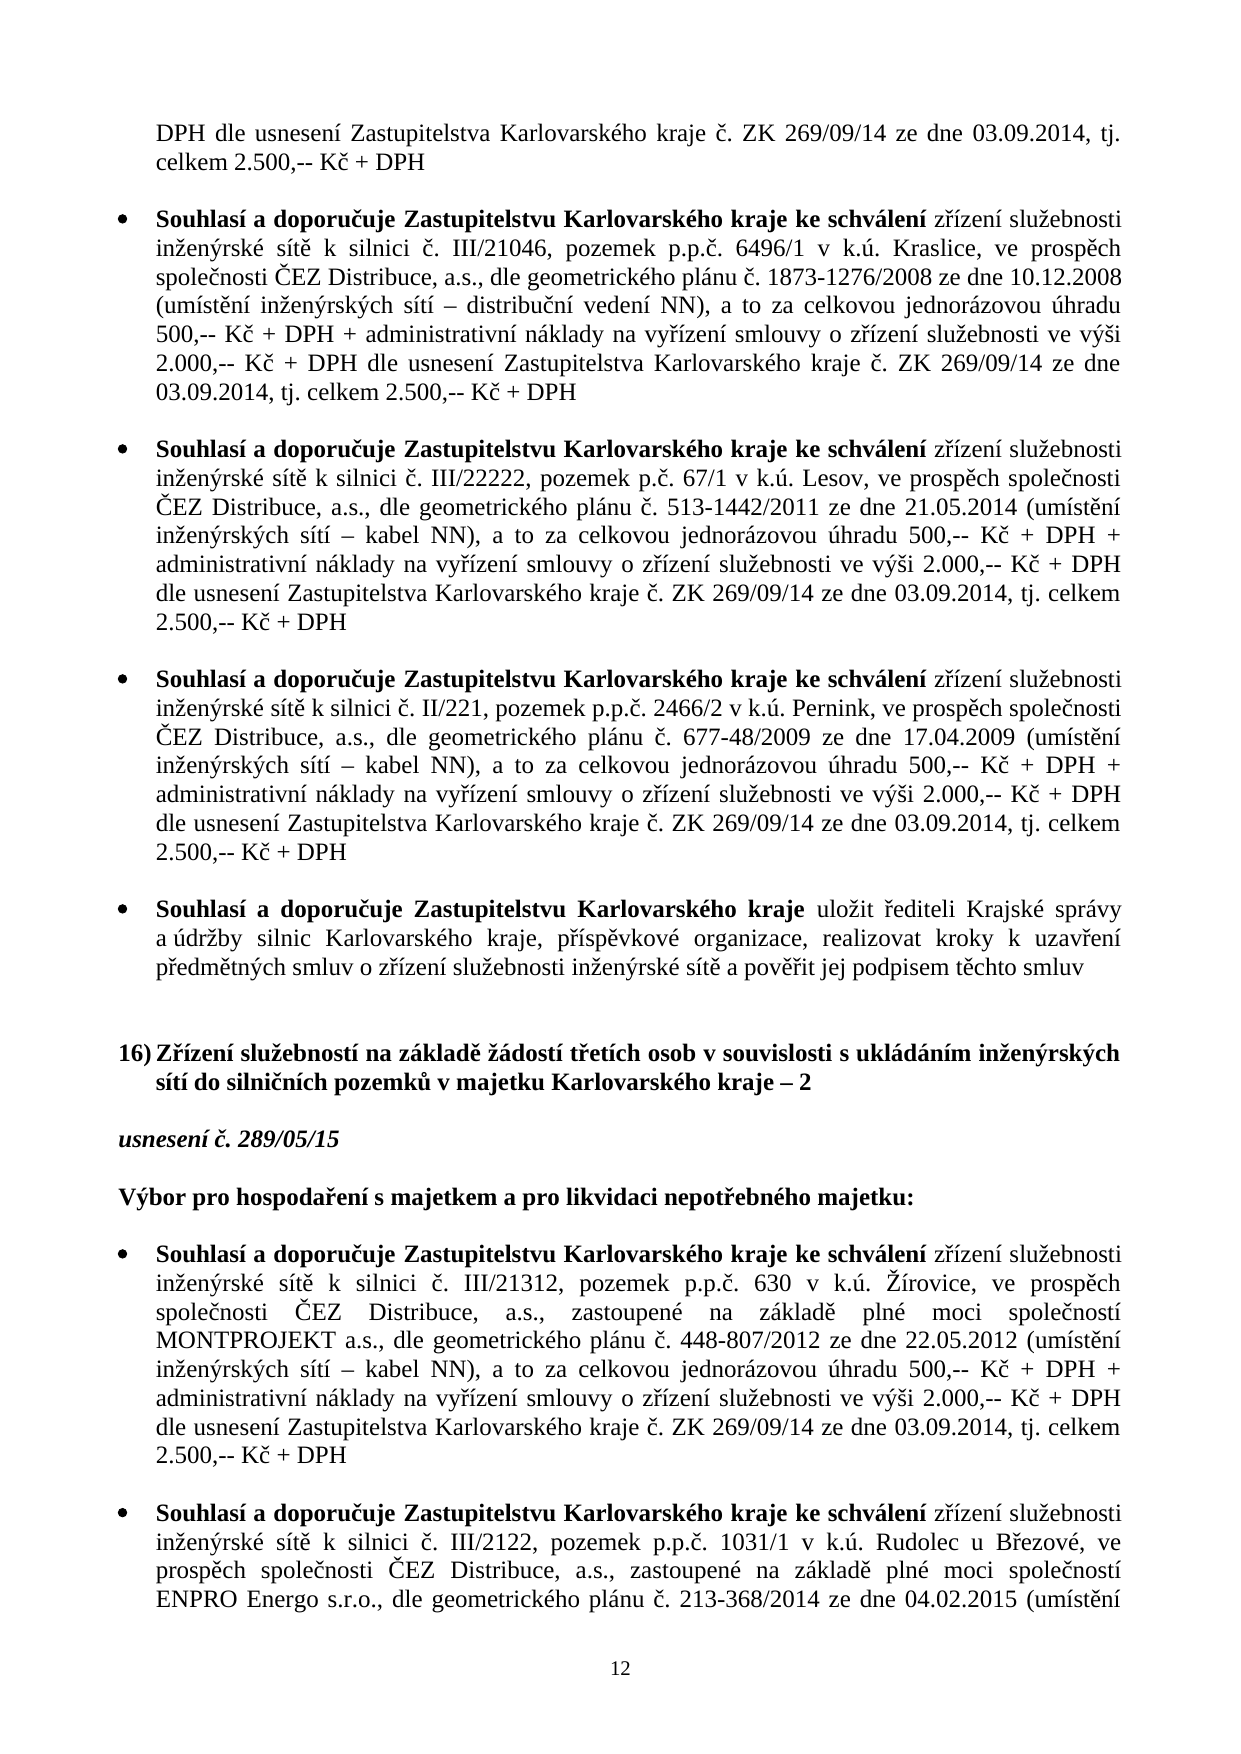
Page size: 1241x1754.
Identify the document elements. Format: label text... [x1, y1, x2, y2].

text Výbor pro hospodaření s majetkem a pro likvidaci nepotřebného majetku: [118, 1182, 1122, 1211]
list Souhlasí a doporučuje Zastupitelstvu Karlovarského kraje ke schválení zřízení služebnosti inženýrské sítě k silnici č. III/21312, pozemek p.p.č. 630 v k.ú. Žírovice, ve prospěch společnosti ČEZ Distribuce, a.s., zastoupené na základě plné moci společností MONTPROJEKT a.s., dle geometrického plánu č. 448-807/2012 ze dne 22.05.2012 (umístění inženýrských sítí – kabel NN), a to za celkovou jednorázovou úhradu 500,-- Kč + DPH + administrativní náklady na vyřízení smlouvy o zřízení služebnosti ve výši 2.000,-- Kč + DPH dle usnesení Zastupitelstva Karlovarského kraje č. ZK 269/09/14 ze dne 03.09.2014, tj. celkem 2.500,-- Kč + DPH [118, 1239, 1122, 1469]
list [118, 1498, 1122, 1613]
list Souhlasí a doporučuje Zastupitelstvu Karlovarského kraje ke schválení zřízení služebnosti inženýrské sítě k silnici č. III/22222, pozemek p.č. 67/1 v k.ú. Lesov, ve prospěch společnosti ČEZ Distribuce, a.s., dle geometrického plánu č. 513-1442/2011 ze dne 21.05.2014 (umístění inženýrských sítí – kabel NN), a to za celkovou jednorázovou úhradu 500,-- Kč + DPH + administrativní náklady na vyřízení smlouvy o zřízení služebnosti ve výši 2.000,-- Kč + DPH dle usnesení Zastupitelstva Karlovarského kraje č. ZK 269/09/14 ze dne 03.09.2014, tj. celkem 2.500,-- Kč + DPH [118, 434, 1122, 636]
text usnesení č. 289/05/15 [118, 1124, 1122, 1153]
list Souhlasí a doporučuje Zastupitelstvu Karlovarského kraje ke schválení zřízení služebnosti inženýrské sítě k silnici č. III/21046, pozemek p.p.č. 6496/1 v k.ú. Kraslice, ve prospěch společnosti ČEZ Distribuce, a.s., dle geometrického plánu č. 1873-1276/2008 ze dne 10.12.2008 (umístění inženýrských sítí – distribuční vedení NN), a to za celkovou jednorázovou úhradu 500,-- Kč + DPH + administrativní náklady na vyřízení smlouvy o zřízení služebnosti ve výši 2.000,-- Kč + DPH dle usnesení Zastupitelstva Karlovarského kraje č. ZK 269/09/14 ze dne 03.09.2014, tj. celkem 2.500,-- Kč + DPH [118, 204, 1122, 406]
list Souhlasí a doporučuje Zastupitelstvu Karlovarského kraje uložit řediteli Krajské správy a údržby silnic Karlovarského kraje, příspěvkové organizace, realizovat kroky k uzavření předmětných smluv o zřízení služebnosti inženýrské sítě a pověřit jej podpisem těchto smluv [118, 894, 1122, 981]
list Zřízení služebností na základě žádostí třetích osob v souvislosti s ukládáním inženýrských sítí do silničních pozemků v majetku Karlovarského kraje – 2 [118, 1038, 1122, 1096]
list Souhlasí a doporučuje Zastupitelstvu Karlovarského kraje ke schválení zřízení služebnosti inženýrské sítě k silnici č. II/221, pozemek p.p.č. 2466/2 v k.ú. Pernink, ve prospěch společnosti ČEZ Distribuce, a.s., dle geometrického plánu č. 677-48/2009 ze dne 17.04.2009 (umístění inženýrských sítí – kabel NN), a to za celkovou jednorázovou úhradu 500,-- Kč + DPH + administrativní náklady na vyřízení smlouvy o zřízení služebnosti ve výši 2.000,-- Kč + DPH dle usnesení Zastupitelstva Karlovarského kraje č. ZK 269/09/14 ze dne 03.09.2014, tj. celkem 2.500,-- Kč + DPH [118, 664, 1122, 866]
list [118, 118, 1122, 176]
